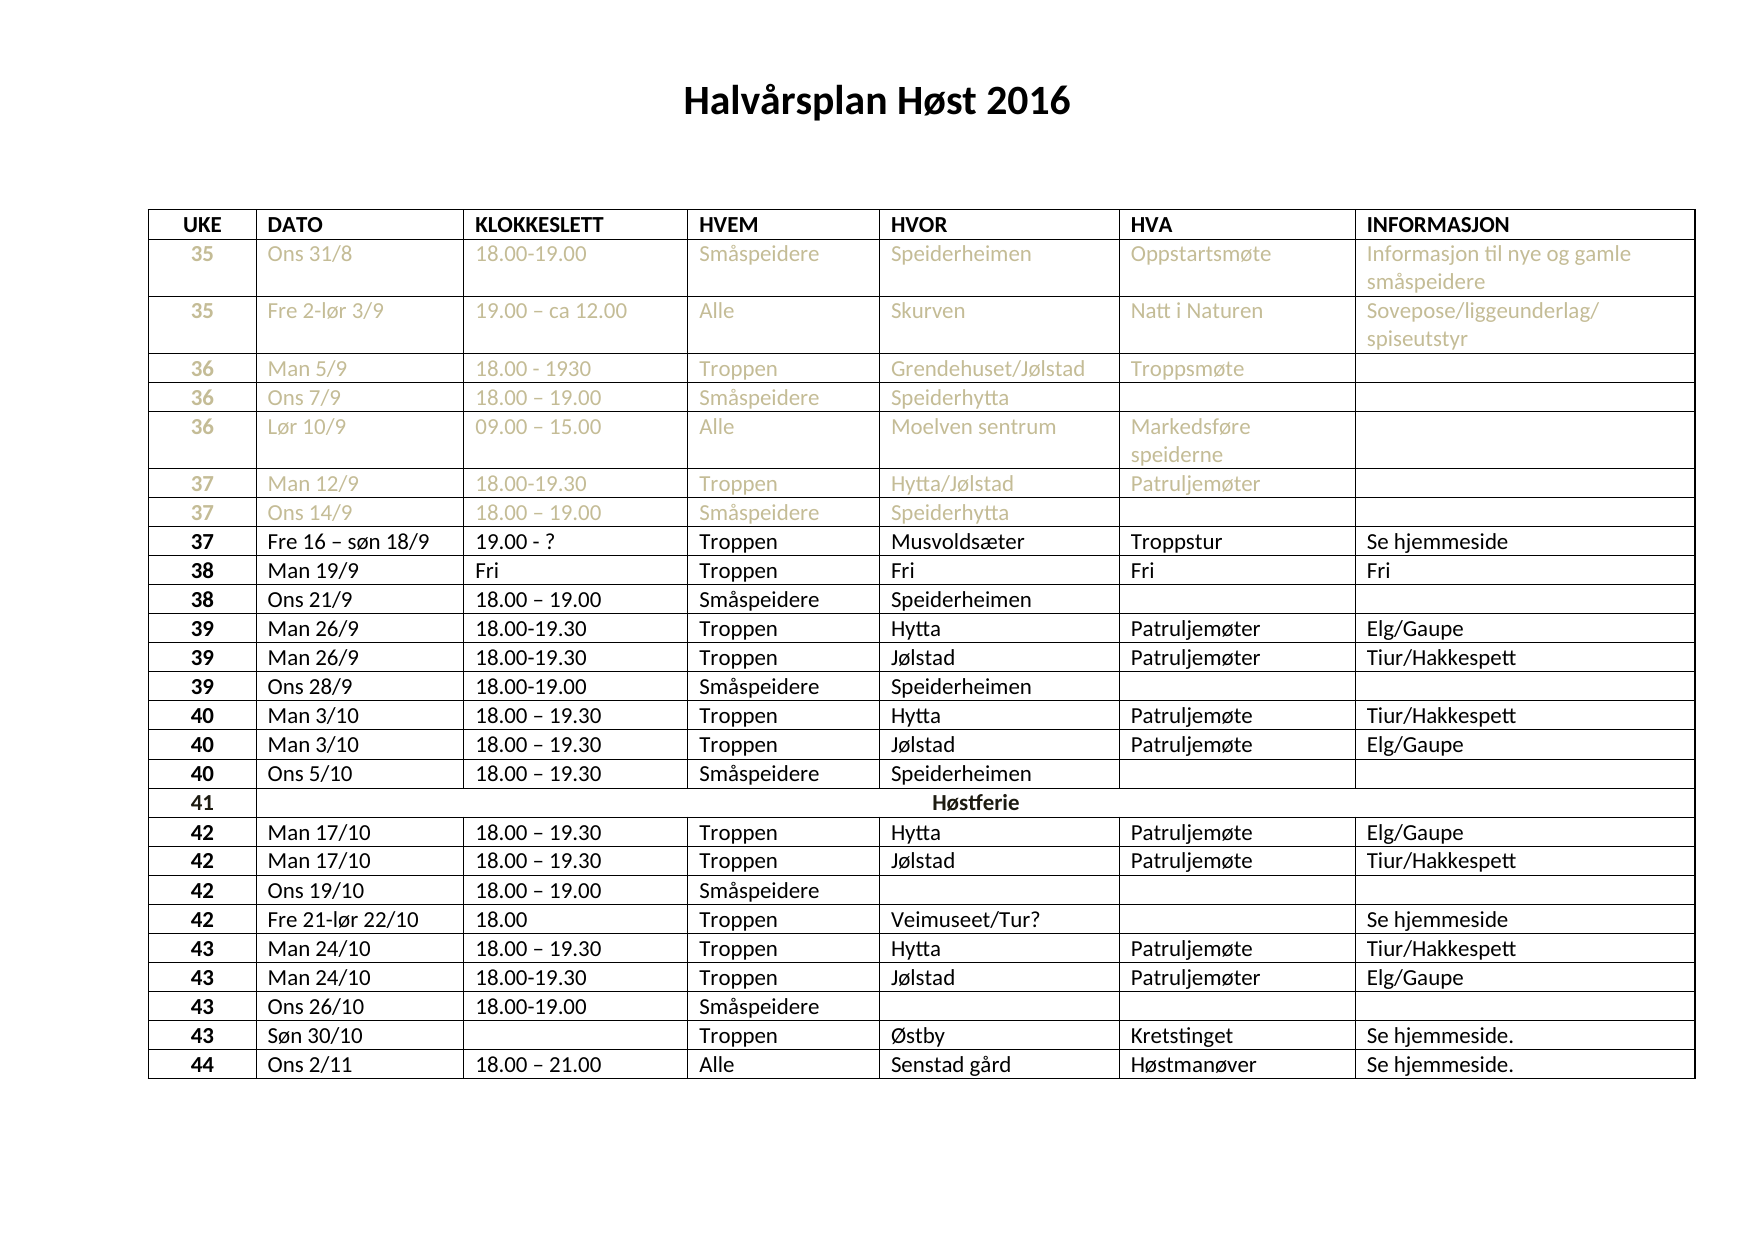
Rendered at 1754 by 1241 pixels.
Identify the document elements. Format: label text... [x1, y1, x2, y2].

table_cell Patruljemøter [1120, 469, 1355, 497]
table_cell Speiderheimen [880, 240, 1119, 296]
table_cell Se hjemmeside. [1356, 1021, 1694, 1049]
table_cell [1120, 905, 1355, 933]
table_cell 42 [149, 847, 256, 875]
table_cell Man 17/10 [257, 818, 463, 846]
table_cell Fre 21-lør 22/10 [257, 905, 463, 933]
table_cell Småspeidere [688, 992, 879, 1020]
table_cell 18.00-19.30 [464, 469, 687, 497]
table_cell Speiderheimen [880, 760, 1119, 787]
table_cell Østby [880, 1021, 1119, 1049]
table_cell [1356, 498, 1694, 526]
table_cell Sovepose/liggeunderlag/ spiseutstyr [1356, 297, 1694, 353]
table_cell 19.00 – ca 12.00 [464, 297, 687, 353]
table_cell Musvoldsæter [880, 527, 1119, 555]
table_cell 18.00 - 1930 [464, 354, 687, 382]
table_cell Fre 2-lør 3/9 [257, 297, 463, 353]
table_cell Ons 7/9 [257, 383, 463, 411]
table_cell 43 [149, 963, 256, 991]
table_cell Troppen [688, 527, 879, 555]
table_cell [1120, 383, 1355, 411]
table_cell 40 [149, 701, 256, 729]
table_cell [1120, 992, 1355, 1020]
table_cell 40 [149, 730, 256, 758]
table_cell [1356, 672, 1694, 700]
table_header HVEM [688, 210, 879, 238]
table_cell Man 24/10 [257, 963, 463, 991]
table_cell Jølstad [880, 730, 1119, 758]
table_cell Patruljemøte [1120, 847, 1355, 875]
table_cell [1356, 585, 1694, 613]
table_cell Troppen [688, 730, 879, 758]
table_cell 19.00 - ? [464, 527, 687, 555]
table_cell Tiur/Hakkespett [1356, 934, 1694, 962]
table_cell 35 [149, 297, 256, 353]
table_cell Speiderheimen [880, 672, 1119, 700]
table_cell Jølstad [880, 963, 1119, 991]
table_cell 37 [149, 527, 256, 555]
table_cell 36 [149, 383, 256, 411]
table_header KLOKKESLETT [464, 210, 687, 238]
table_cell Jølstad [880, 643, 1119, 671]
table_cell 18.00 – 19.30 [464, 760, 687, 787]
table_header UKE [149, 210, 256, 238]
table_header INFORMASJON [1356, 210, 1694, 238]
table_cell Alle [688, 1050, 879, 1078]
table_cell [1356, 992, 1694, 1020]
table_cell 39 [149, 643, 256, 671]
table_cell Troppen [688, 614, 879, 642]
table_cell Hytta [880, 701, 1119, 729]
table_cell 18.00 – 19.00 [464, 585, 687, 613]
table_cell 18.00 – 19.30 [464, 701, 687, 729]
table_cell Troppen [688, 818, 879, 846]
table_cell Småspeidere [688, 672, 879, 700]
table_cell Man 26/9 [257, 643, 463, 671]
table_cell Småspeidere [688, 498, 879, 526]
table_cell Hytta [880, 614, 1119, 642]
table_cell Høstmanøver [1120, 1050, 1355, 1078]
table_cell [1356, 469, 1694, 497]
table_cell 18.00 – 21.00 [464, 1050, 687, 1078]
table_cell Patruljemøter [1120, 614, 1355, 642]
table_cell Moelven sentrum [880, 412, 1119, 468]
table_cell Søn 30/10 [257, 1021, 463, 1049]
table_cell Senstad gård [880, 1050, 1119, 1078]
table_cell 42 [149, 818, 256, 846]
table_cell Man 3/10 [257, 701, 463, 729]
table_cell Elg/Gaupe [1356, 818, 1694, 846]
table_cell 42 [149, 905, 256, 933]
table_cell Tiur/Hakkespett [1356, 643, 1694, 671]
table_cell Troppen [688, 354, 879, 382]
table_cell 18.00 – 19.30 [464, 934, 687, 962]
table_cell 18.00 – 19.00 [464, 876, 687, 904]
table_cell Se hjemmeside. [1356, 1050, 1694, 1078]
table_cell Patruljemøte [1120, 701, 1355, 729]
table_cell Patruljemøte [1120, 818, 1355, 846]
table_cell 18.00 – 19.30 [464, 818, 687, 846]
table_cell [464, 1021, 687, 1049]
table_header HVA [1120, 210, 1355, 238]
table_cell 38 [149, 585, 256, 613]
table_cell Småspeidere [688, 585, 879, 613]
table_cell 35 [149, 240, 256, 296]
table_cell Hytta [880, 818, 1119, 846]
table_cell 36 [149, 412, 256, 468]
table_cell 40 [149, 760, 256, 787]
table_cell Fri [464, 556, 687, 584]
table_cell Elg/Gaupe [1356, 614, 1694, 642]
table_cell Man 3/10 [257, 730, 463, 758]
table_cell Fri [880, 556, 1119, 584]
table_header HVOR [880, 210, 1119, 238]
table_cell Informasjon til nye og gamle småspeidere [1356, 240, 1694, 296]
table_cell Elg/Gaupe [1356, 730, 1694, 758]
table_cell [880, 876, 1119, 904]
table_cell [1120, 498, 1355, 526]
table_cell Småspeidere [688, 383, 879, 411]
table_cell Patruljemøte [1120, 730, 1355, 758]
table_cell 44 [149, 1050, 256, 1078]
table_cell Ons 5/10 [257, 760, 463, 787]
table_cell Troppen [688, 701, 879, 729]
table_cell Se hjemmeside [1356, 905, 1694, 933]
table_cell 18.00 – 19.30 [464, 847, 687, 875]
table_cell 18.00-19.00 [464, 992, 687, 1020]
table_cell Man 24/10 [257, 934, 463, 962]
table_cell Troppen [688, 556, 879, 584]
table_cell [1356, 354, 1694, 382]
table_cell Troppen [688, 934, 879, 962]
table_cell Ons 14/9 [257, 498, 463, 526]
table_cell Se hjemmeside [1356, 527, 1694, 555]
table_cell [880, 992, 1119, 1020]
table_cell Småspeidere [688, 240, 879, 296]
table_cell [1120, 876, 1355, 904]
table_cell Alle [688, 297, 879, 353]
table_cell 18.00 – 19.00 [464, 383, 687, 411]
table_cell Tiur/Hakkespett [1356, 847, 1694, 875]
table_cell Troppen [688, 963, 879, 991]
table_cell [1120, 672, 1355, 700]
table_cell Elg/Gaupe [1356, 963, 1694, 991]
table_cell Ons 2/11 [257, 1050, 463, 1078]
table_cell 39 [149, 614, 256, 642]
table_cell Patruljemøte [1120, 934, 1355, 962]
table_cell Natt i Naturen [1120, 297, 1355, 353]
table_header DATO [257, 210, 463, 238]
table_cell Jølstad [880, 847, 1119, 875]
table_cell Lør 10/9 [257, 412, 463, 468]
table_cell 41 [149, 789, 256, 817]
table_cell Høstferie [257, 789, 1694, 817]
table_cell 42 [149, 876, 256, 904]
table_cell 36 [149, 354, 256, 382]
table_cell Tiur/Hakkespett [1356, 701, 1694, 729]
table_cell Speiderheimen [880, 585, 1119, 613]
table_cell 43 [149, 934, 256, 962]
table_cell Man 17/10 [257, 847, 463, 875]
table_cell Fri [1120, 556, 1355, 584]
table_cell Oppstartsmøte [1120, 240, 1355, 296]
table_cell 18.00 [464, 905, 687, 933]
table_cell Man 5/9 [257, 354, 463, 382]
table_cell Veimuseet/Tur? [880, 905, 1119, 933]
table_cell Ons 28/9 [257, 672, 463, 700]
table_cell Patruljemøter [1120, 963, 1355, 991]
table_cell 37 [149, 498, 256, 526]
table_cell Ons 21/9 [257, 585, 463, 613]
table_cell Grendehuset/Jølstad [880, 354, 1119, 382]
table_cell [1356, 412, 1694, 468]
table_cell 43 [149, 992, 256, 1020]
table_cell Man 12/9 [257, 469, 463, 497]
table_cell Troppen [688, 1021, 879, 1049]
table_cell Patruljemøter [1120, 643, 1355, 671]
table_cell [1120, 585, 1355, 613]
table_cell Speiderhytta [880, 498, 1119, 526]
table_cell 18.00 – 19.30 [464, 730, 687, 758]
table_cell Ons 19/10 [257, 876, 463, 904]
table_cell Man 19/9 [257, 556, 463, 584]
table_cell Småspeidere [688, 876, 879, 904]
table_cell [1356, 760, 1694, 787]
table_cell Troppsmøte [1120, 354, 1355, 382]
table_cell 18.00-19.00 [464, 672, 687, 700]
table_cell Troppen [688, 469, 879, 497]
table_cell Troppen [688, 847, 879, 875]
table_cell 18.00-19.30 [464, 963, 687, 991]
table_cell 18.00-19.30 [464, 614, 687, 642]
table_cell 38 [149, 556, 256, 584]
table_cell Markedsføre speiderne [1120, 412, 1355, 468]
table_cell Hytta [880, 934, 1119, 962]
table_cell 18.00-19.30 [464, 643, 687, 671]
table_cell Speiderhytta [880, 383, 1119, 411]
table_cell Fre 16 – søn 18/9 [257, 527, 463, 555]
table_cell Ons 31/8 [257, 240, 463, 296]
table_cell 18.00-19.00 [464, 240, 687, 296]
table_cell Troppen [688, 905, 879, 933]
table_cell Fri [1356, 556, 1694, 584]
table_cell Troppen [688, 643, 879, 671]
table_cell [1356, 876, 1694, 904]
table_cell 37 [149, 469, 256, 497]
table_cell Ons 26/10 [257, 992, 463, 1020]
table_cell 43 [149, 1021, 256, 1049]
table_cell Småspeidere [688, 760, 879, 787]
table_cell 39 [149, 672, 256, 700]
table_cell Alle [688, 412, 879, 468]
table_cell [1120, 760, 1355, 787]
table_cell Troppstur [1120, 527, 1355, 555]
table_cell Kretstinget [1120, 1021, 1355, 1049]
table_cell 18.00 – 19.00 [464, 498, 687, 526]
table_cell 09.00 – 15.00 [464, 412, 687, 468]
table_cell [1356, 383, 1694, 411]
table_cell Hytta/Jølstad [880, 469, 1119, 497]
table_cell Man 26/9 [257, 614, 463, 642]
table_cell Skurven [880, 297, 1119, 353]
